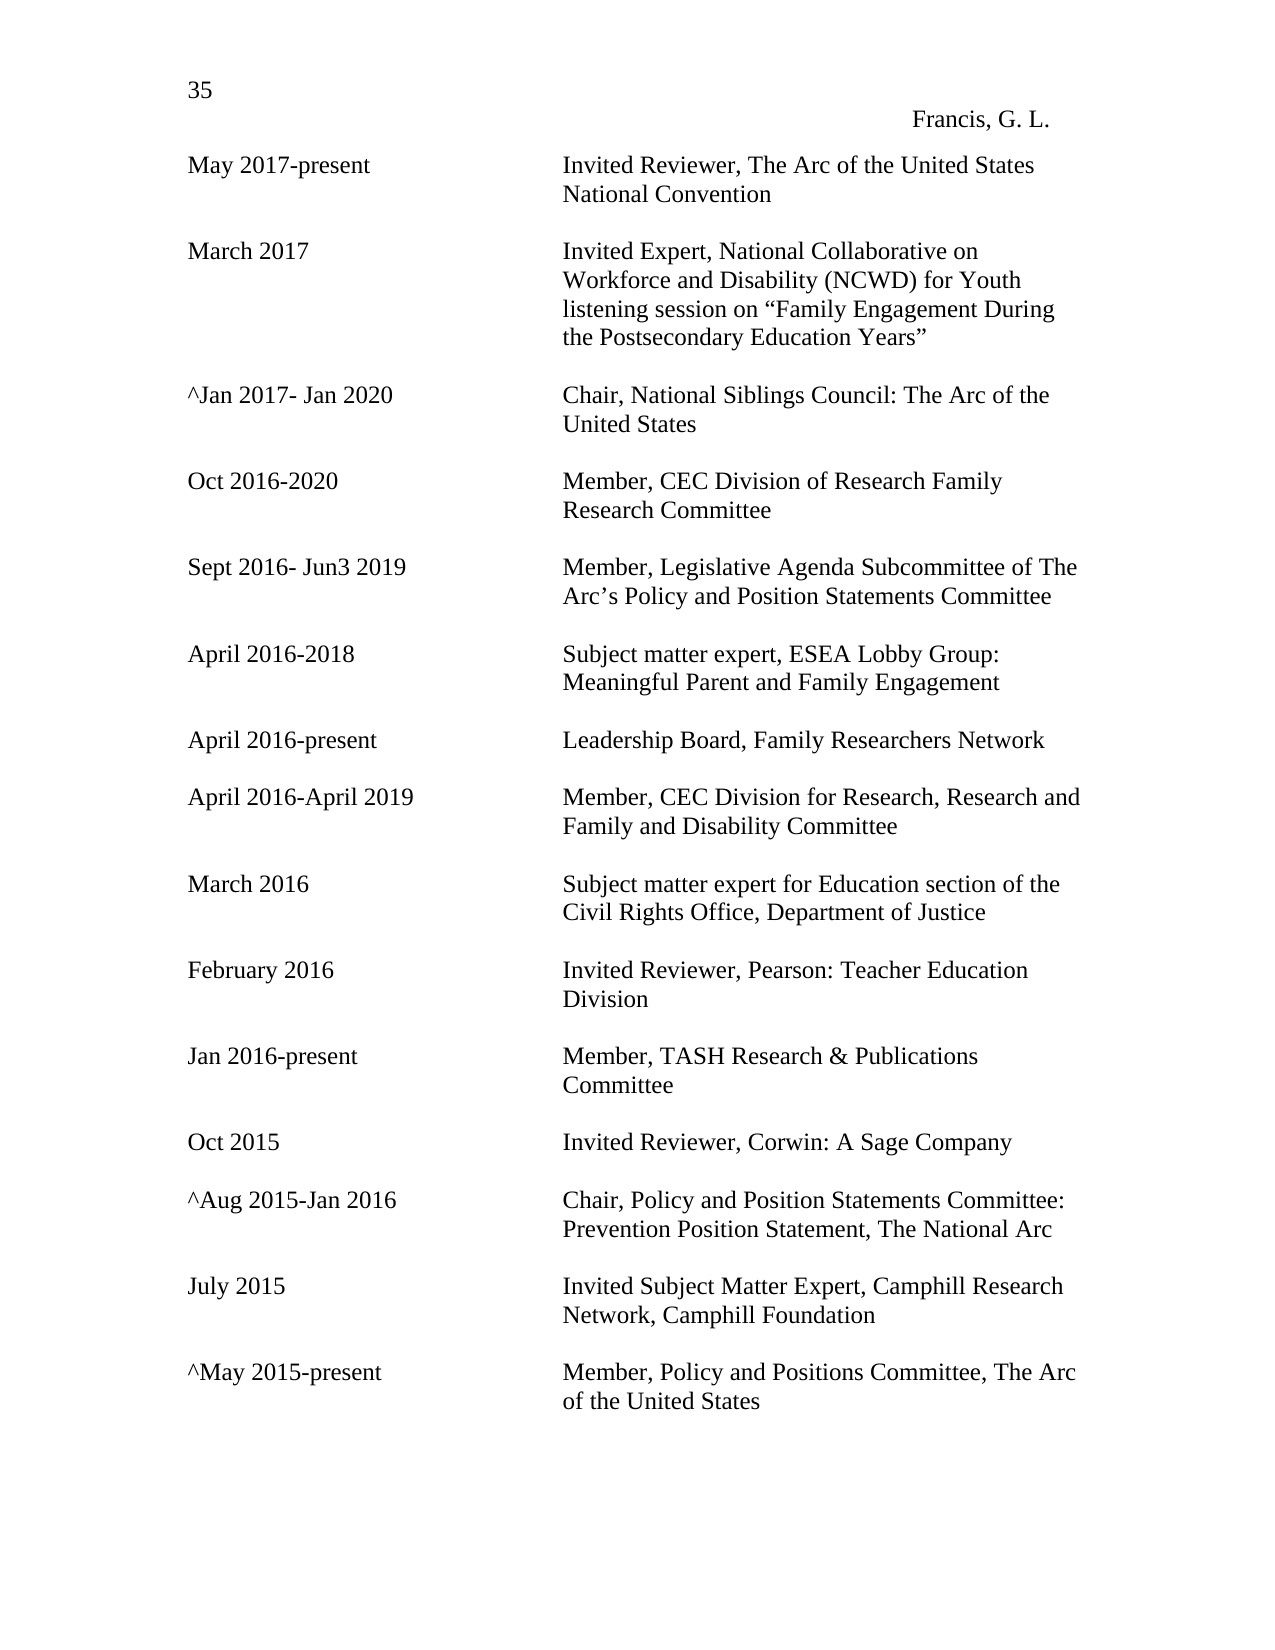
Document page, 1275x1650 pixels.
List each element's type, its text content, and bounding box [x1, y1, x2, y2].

text May 2017-present Invited Reviewer, The Arc of the United States National Convention [187, 150, 1087, 207]
text April 2016-2018 Subject matter expert, ESEA Lobby Group: Meaningful Parent and Family Engagement [187, 639, 1087, 696]
text ^May 2015-present Member, Policy and Positions Committee, The Arc of the United States [187, 1357, 1087, 1415]
text Sept 2016- Jun3 2019 Member, Legislative Agenda Subcommittee of The Arc’s Policy and Position Statements Committee [187, 552, 1087, 610]
text ^Jan 2017- Jan 2020 Chair, National Siblings Council: The Arc of the United States [187, 380, 1087, 437]
text April 2016-present Leadership Board, Family Researchers Network [187, 725, 1087, 754]
text July 2015 Invited Subject Matter Expert, Camphill Research Network, Camphill Foundation [187, 1271, 1087, 1329]
text Oct 2016-2020 Member, CEC Division of Research Family Research Committee [187, 466, 1087, 524]
text March 2017 Invited Expert, National Collaborative on Workforce and Disability (NCWD) for Youth listening session on “Family Engagement During the Postsecondary Education Years” [187, 236, 1087, 351]
text February 2016 Invited Reviewer, Pearson: Teacher Education Division [187, 955, 1087, 1012]
text March 2016 Subject matter expert for Education section of the Civil Rights Office, Department of Justice [187, 869, 1087, 926]
text April 2016-April 2019 Member, CEC Division for Research, Research and Family and Disability Committee [187, 782, 1087, 840]
text Jan 2016-present Member, TASH Research & Publications Committee [187, 1041, 1087, 1099]
text Oct 2015 Invited Reviewer, Corwin: A Sage Company [187, 1127, 1087, 1156]
text ^Aug 2015-Jan 2016 Chair, Policy and Position Statements Committee: Prevention Position Statement, The National Arc [187, 1185, 1087, 1242]
